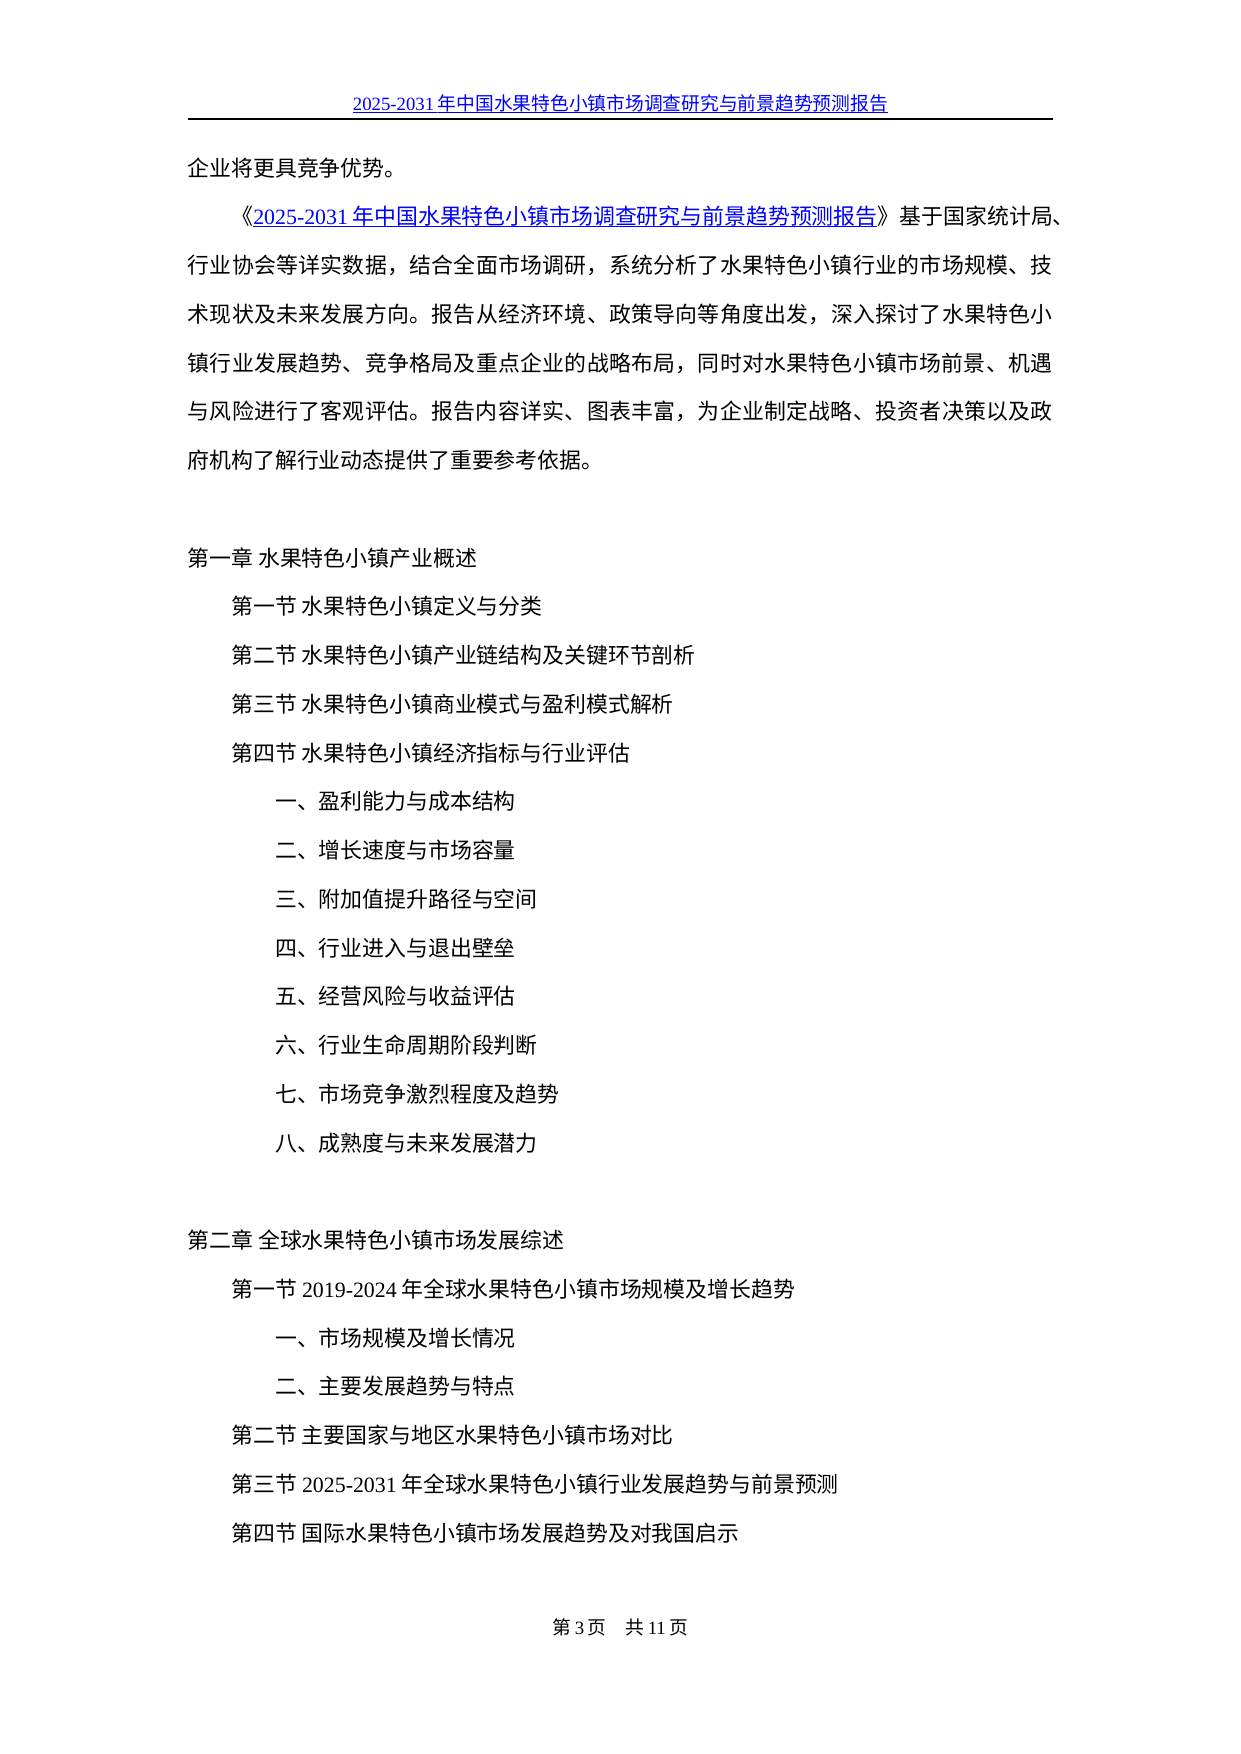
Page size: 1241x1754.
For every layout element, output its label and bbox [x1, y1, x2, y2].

text [187, 150, 1053, 1548]
